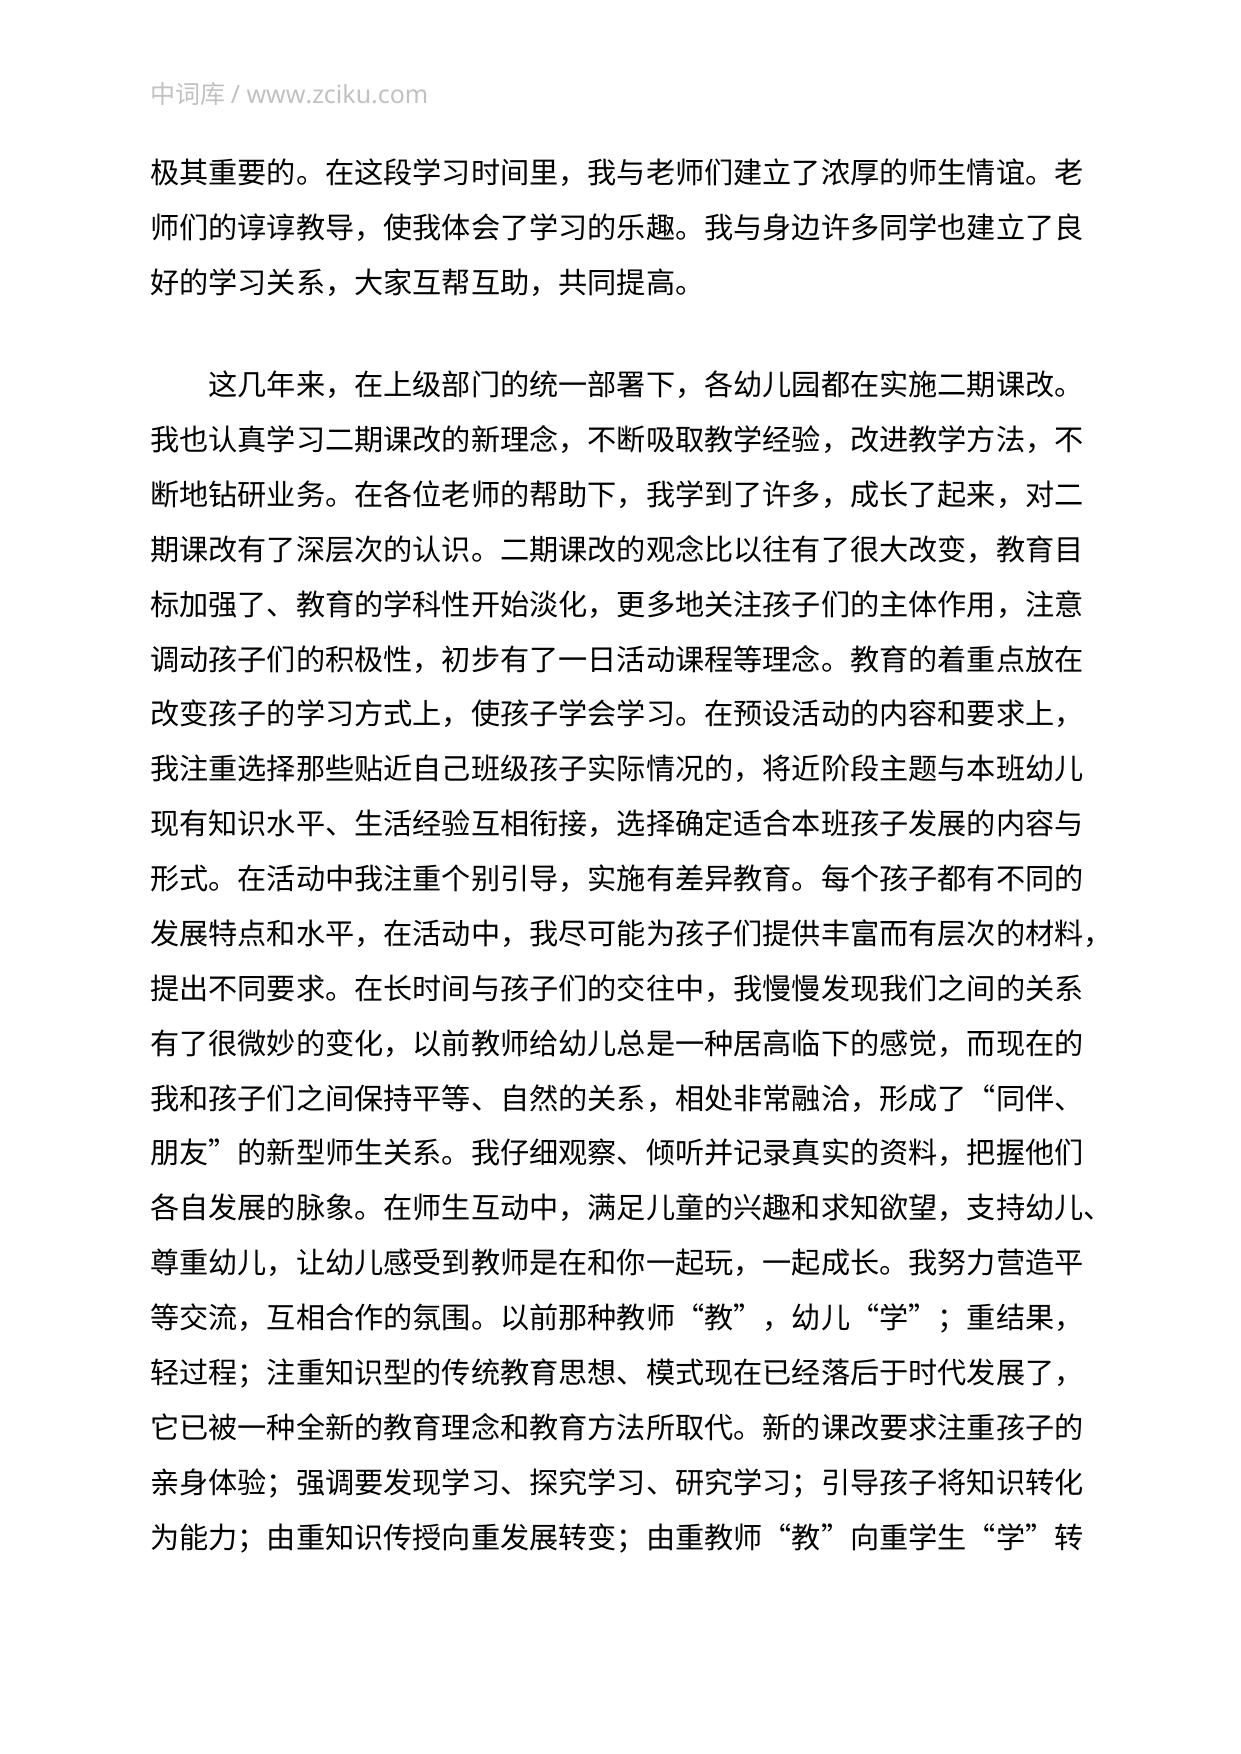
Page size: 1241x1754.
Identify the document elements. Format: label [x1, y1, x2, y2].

text [150, 362, 1090, 1557]
text [150, 150, 1090, 302]
